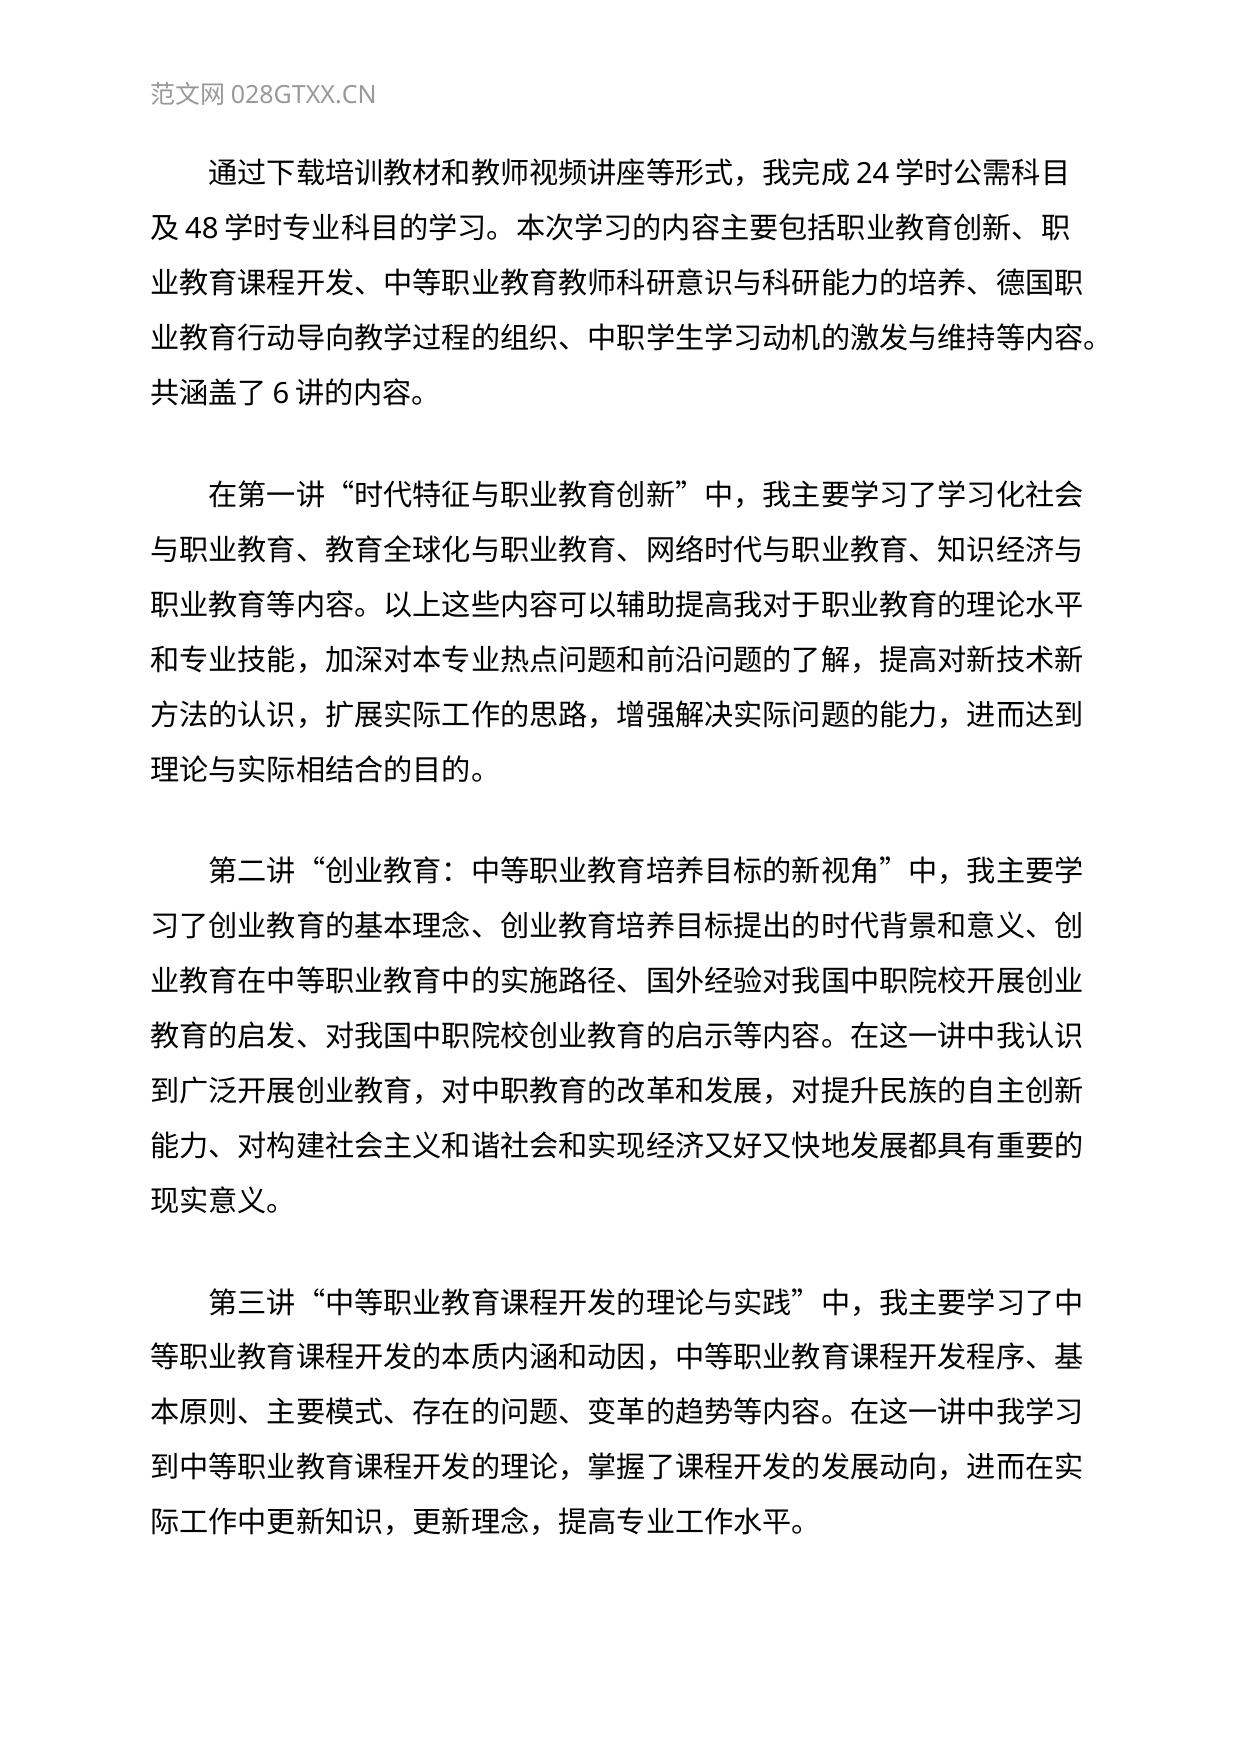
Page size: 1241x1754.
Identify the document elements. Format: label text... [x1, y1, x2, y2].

text 第二讲“创业教育：中等职业教育培养目标的新视角”中，我主要学习了创业教育的基本理念、创业教育培养目标提出的时代背景和意义、创业教育在中等职业教育中的实施路径、国外经验对我国中职院校开展创业教育的启发、对我国中职院校创业教育的启示等内容。在这一讲中我认识到广泛开展创业教育，对中职教育的改革和发展，对提升民族的自主创新能力、对构建社会主义和谐社会和实现经济又好又快地发展都具有重要的现实意义。 [150, 848, 1090, 1220]
text 第三讲“中等职业教育课程开发的理论与实践”中，我主要学习了中等职业教育课程开发的本质内涵和动因，中等职业教育课程开发程序、基本原则、主要模式、存在的问题、变革的趋势等内容。在这一讲中我学习到中等职业教育课程开发的理论，掌握了课程开发的发展动向，进而在实际工作中更新知识，更新理念，提高专业工作水平。 [150, 1279, 1090, 1541]
text 在第一讲“时代特征与职业教育创新”中，我主要学习了学习化社会与职业教育、教育全球化与职业教育、网络时代与职业教育、知识经济与职业教育等内容。以上这些内容可以辅助提高我对于职业教育的理论水平和专业技能，加深对本专业热点问题和前沿问题的了解，提高对新技术新方法的认识，扩展实际工作的思路，增强解决实际问题的能力，进而达到理论与实际相结合的目的。 [150, 472, 1090, 788]
text 通过下载培训教材和教师视频讲座等形式，我完成24学时公需科目及48学时专业科目的学习。本次学习的内容主要包括职业教育创新、职业教育课程开发、中等职业教育教师科研意识与科研能力的培养、德国职业教育行动导向教学过程的组织、中职学生学习动机的激发与维持等内容。共涵盖了6讲的内容。 [150, 150, 1090, 412]
